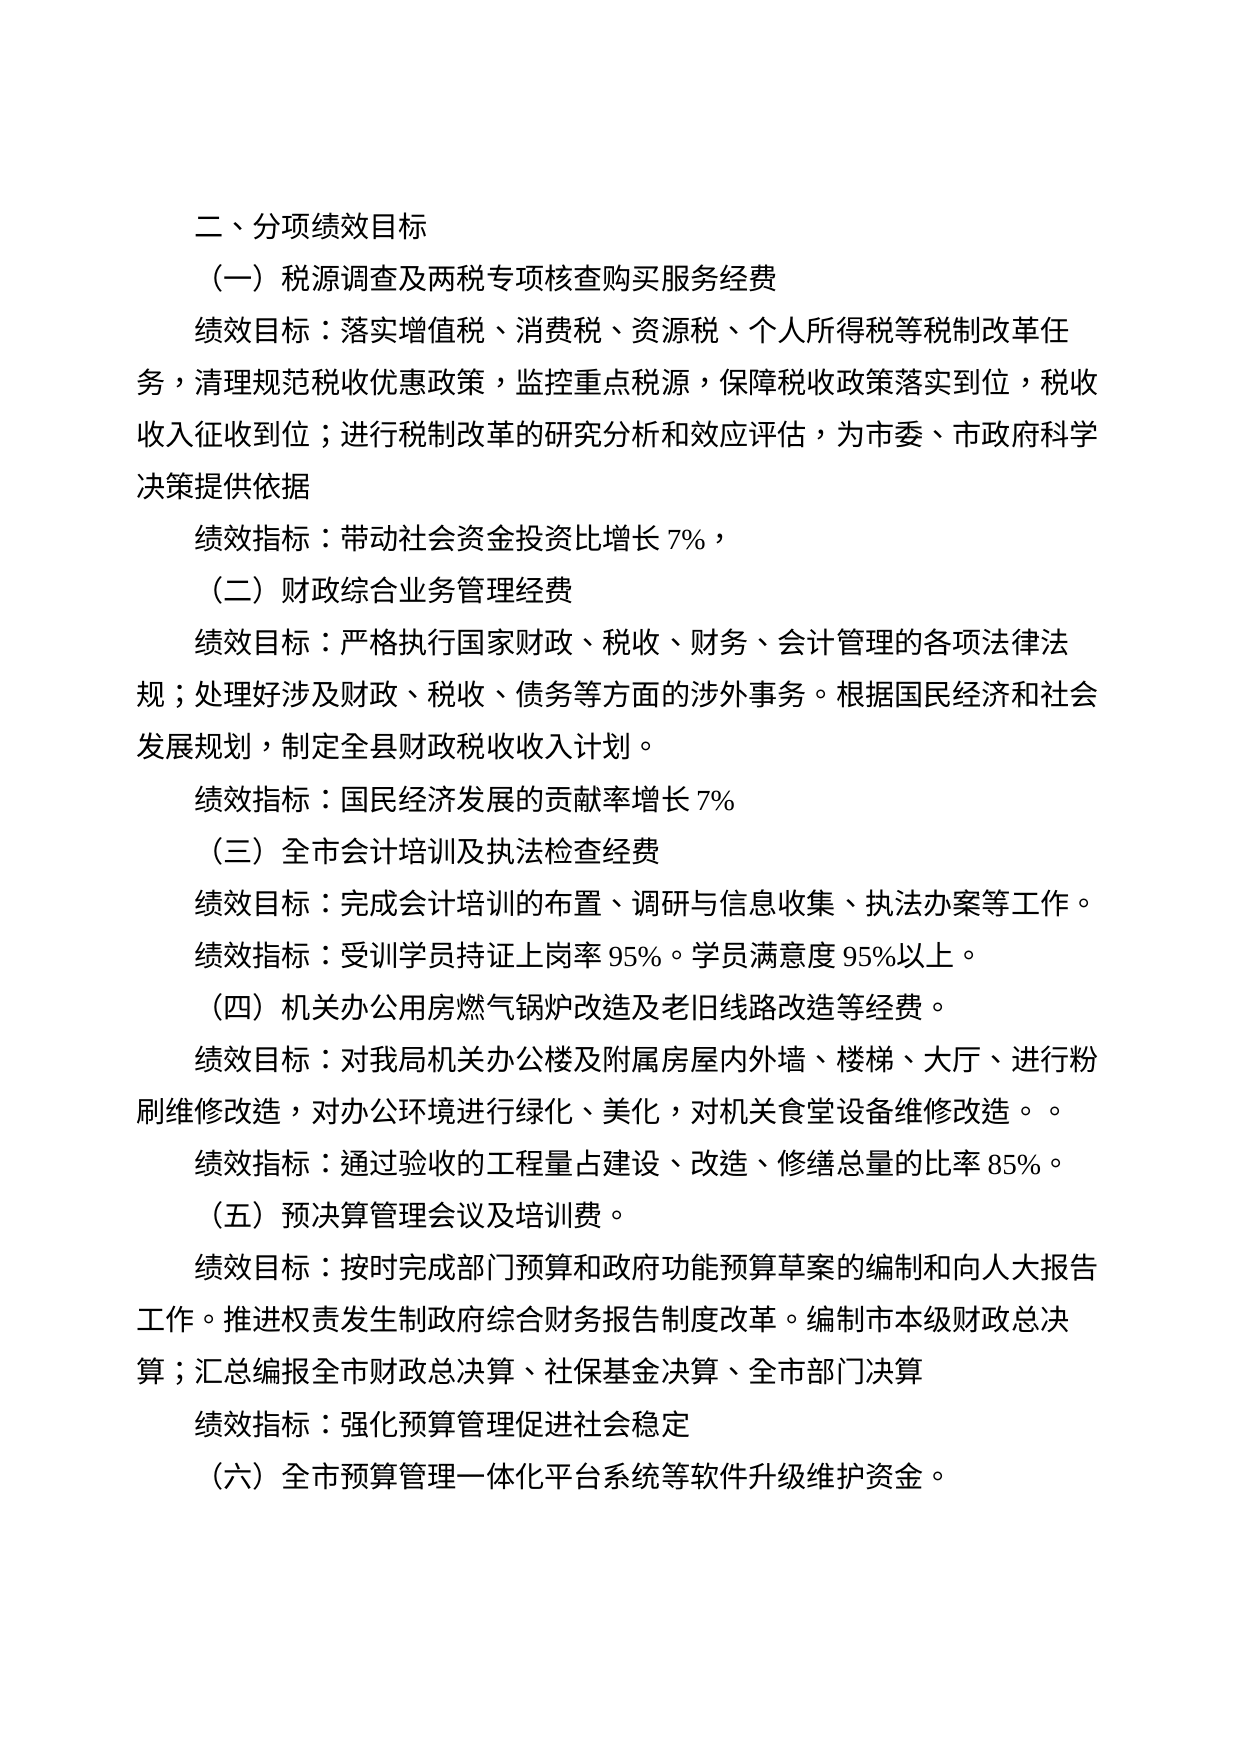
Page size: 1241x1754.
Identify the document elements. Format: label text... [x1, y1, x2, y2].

text （五）预决算管理会议及培训费。 [136, 1185, 1104, 1237]
text 绩效指标：受训学员持证上岗率95%。学员满意度95%以上。 [136, 924, 1104, 977]
text 二、分项绩效目标 [136, 207, 1104, 246]
text （二）财政综合业务管理经费 [136, 560, 1104, 612]
text （四）机关办公用房燃气锅炉改造及老旧线路改造等经费。 [136, 977, 1104, 1029]
text 绩效目标：严格执行国家财政、税收、财务、会计管理的各项法律法规；处理好涉及财政、税收、债务等方面的涉外事务。根据国民经济和社会发展规划，制定全县财政税收收入计划。 [136, 612, 1104, 768]
text 绩效目标：完成会计培训的布置、调研与信息收集、执法办案等工作。 [136, 872, 1104, 924]
text 绩效指标：带动社会资金投资比增长7%， [136, 508, 1104, 560]
text 绩效目标：对我局机关办公楼及附属房屋内外墙、楼梯、大厅、进行粉刷维修改造，对办公环境进行绿化、美化，对机关食堂设备维修改造。。 [136, 1029, 1104, 1133]
text （一）税源调查及两税专项核查购买服务经费 [136, 247, 1104, 299]
text 绩效指标：强化预算管理促进社会稳定 [136, 1393, 1104, 1445]
text 绩效指标：国民经济发展的贡献率增长7% [136, 768, 1104, 820]
text 绩效指标：通过验收的工程量占建设、改造、修缮总量的比率85%。 [136, 1133, 1104, 1185]
text （三）全市会计培训及执法检查经费 [136, 820, 1104, 872]
text 绩效目标：落实增值税、消费税、资源税、个人所得税等税制改革任务，清理规范税收优惠政策，监控重点税源，保障税收政策落实到位，税收收入征收到位；进行税制改革的研究分析和效应评估，为市委、市政府科学决策提供依据 [136, 299, 1104, 508]
text 绩效目标：按时完成部门预算和政府功能预算草案的编制和向人大报告工作。推进权责发生制政府综合财务报告制度改革。编制市本级财政总决算；汇总编报全市财政总决算、社保基金决算、全市部门决算 [136, 1237, 1104, 1393]
text （六）全市预算管理一体化平台系统等软件升级维护资金。 [136, 1445, 1104, 1497]
